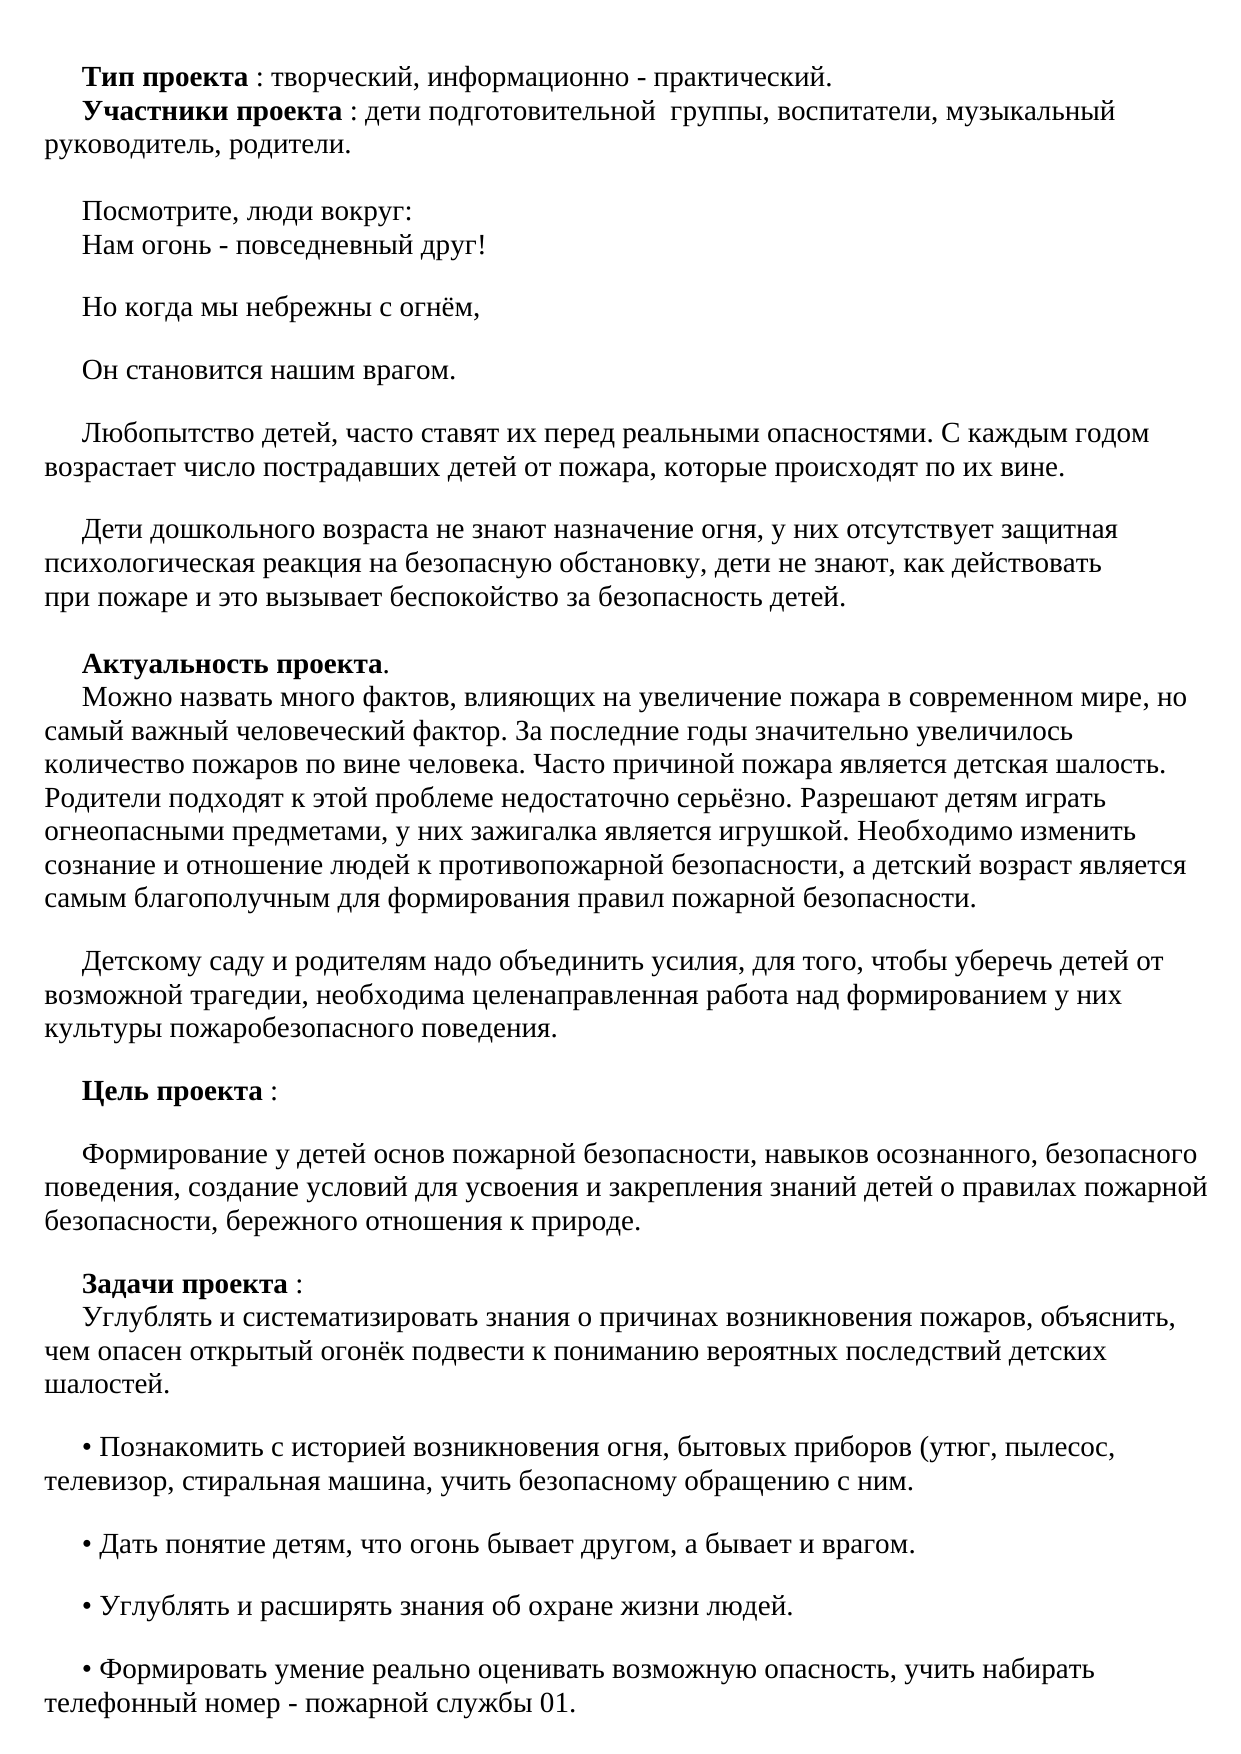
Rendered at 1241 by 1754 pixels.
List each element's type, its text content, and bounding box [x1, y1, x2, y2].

text Цель проекта : [44, 1073, 1211, 1107]
text Формирование у детей основ пожарной безопасности, навыков осознанного, безопасного поведения, создание условий для усвоения и закрепления знаний детей о правилах пожарной безопасности, бережного отношения к природе. [44, 1136, 1211, 1237]
text Дети дошкольного возраста не знают назначение огня, у них отсутствует защитная психологическая реакция на безопасную обстановку, дети не знают, как действовать при пожаре и это вызывает беспокойство за безопасность детей. [44, 512, 1211, 612]
text Но когда мы небрежны с огнём, [44, 289, 1211, 323]
text Можно назвать много фактов, влияющих на увеличение пожара в современном мире, но самый важный человеческий фактор. За последние годы значительно увеличилось количество пожаров по вине человека. Часто причиной пожара является детская шалость. Родители подходят к этой проблеме недостаточно серьёзно. Разрешают детям играть огнеопасными предметами, у них зажигалка является игрушкой. Необходимо изменить сознание и отношение людей к противопожарной безопасности, а детский возраст является самым благополучным для формирования правил пожарной безопасности. [44, 679, 1211, 914]
text • Углублять и расширять знания об охране жизни людей. [44, 1588, 1211, 1622]
text Детскому саду и родителям надо объединить усилия, для того, чтобы уберечь детей от возможной трагедии, необходима целенаправленная работа над формированием у них культуры пожаробезопасного поведения. [44, 943, 1211, 1044]
text Задачи проекта : [44, 1266, 1211, 1299]
text Посмотрите, люди вокруг: [44, 193, 1211, 227]
text Любопытство детей, часто ставят их перед реальными опасностями. С каждым годом возрастает число пострадавших детей от пожара, которые происходят по их вине. [44, 415, 1211, 482]
text Нам огонь - повседневный друг! [44, 227, 1211, 260]
text Тип проекта : творческий, информационно - практический. [44, 59, 1211, 93]
text Участники проекта : дети подготовительной группы, воспитатели, музыкальный руководитель, родители. [44, 93, 1211, 160]
text • Познакомить с историей возникновения огня, бытовых приборов (утюг, пылесос, телевизор, стиральная машина, учить безопасному обращению с ним. [44, 1429, 1211, 1496]
text Углублять и систематизировать знания о причинах возникновения пожаров, объяснить, чем опасен открытый огонёк подвести к пониманию вероятных последствий детских шалостей. [44, 1299, 1211, 1400]
text • Дать понятие детям, что огонь бывает другом, а бывает и врагом. [44, 1526, 1211, 1559]
text • Формировать умение реально оценивать возможную опасность, учить набирать телефонный номер - пожарной службы 01. [44, 1651, 1211, 1718]
text Актуальность проекта. [44, 646, 1211, 679]
text Он становится нашим врагом. [44, 352, 1211, 386]
